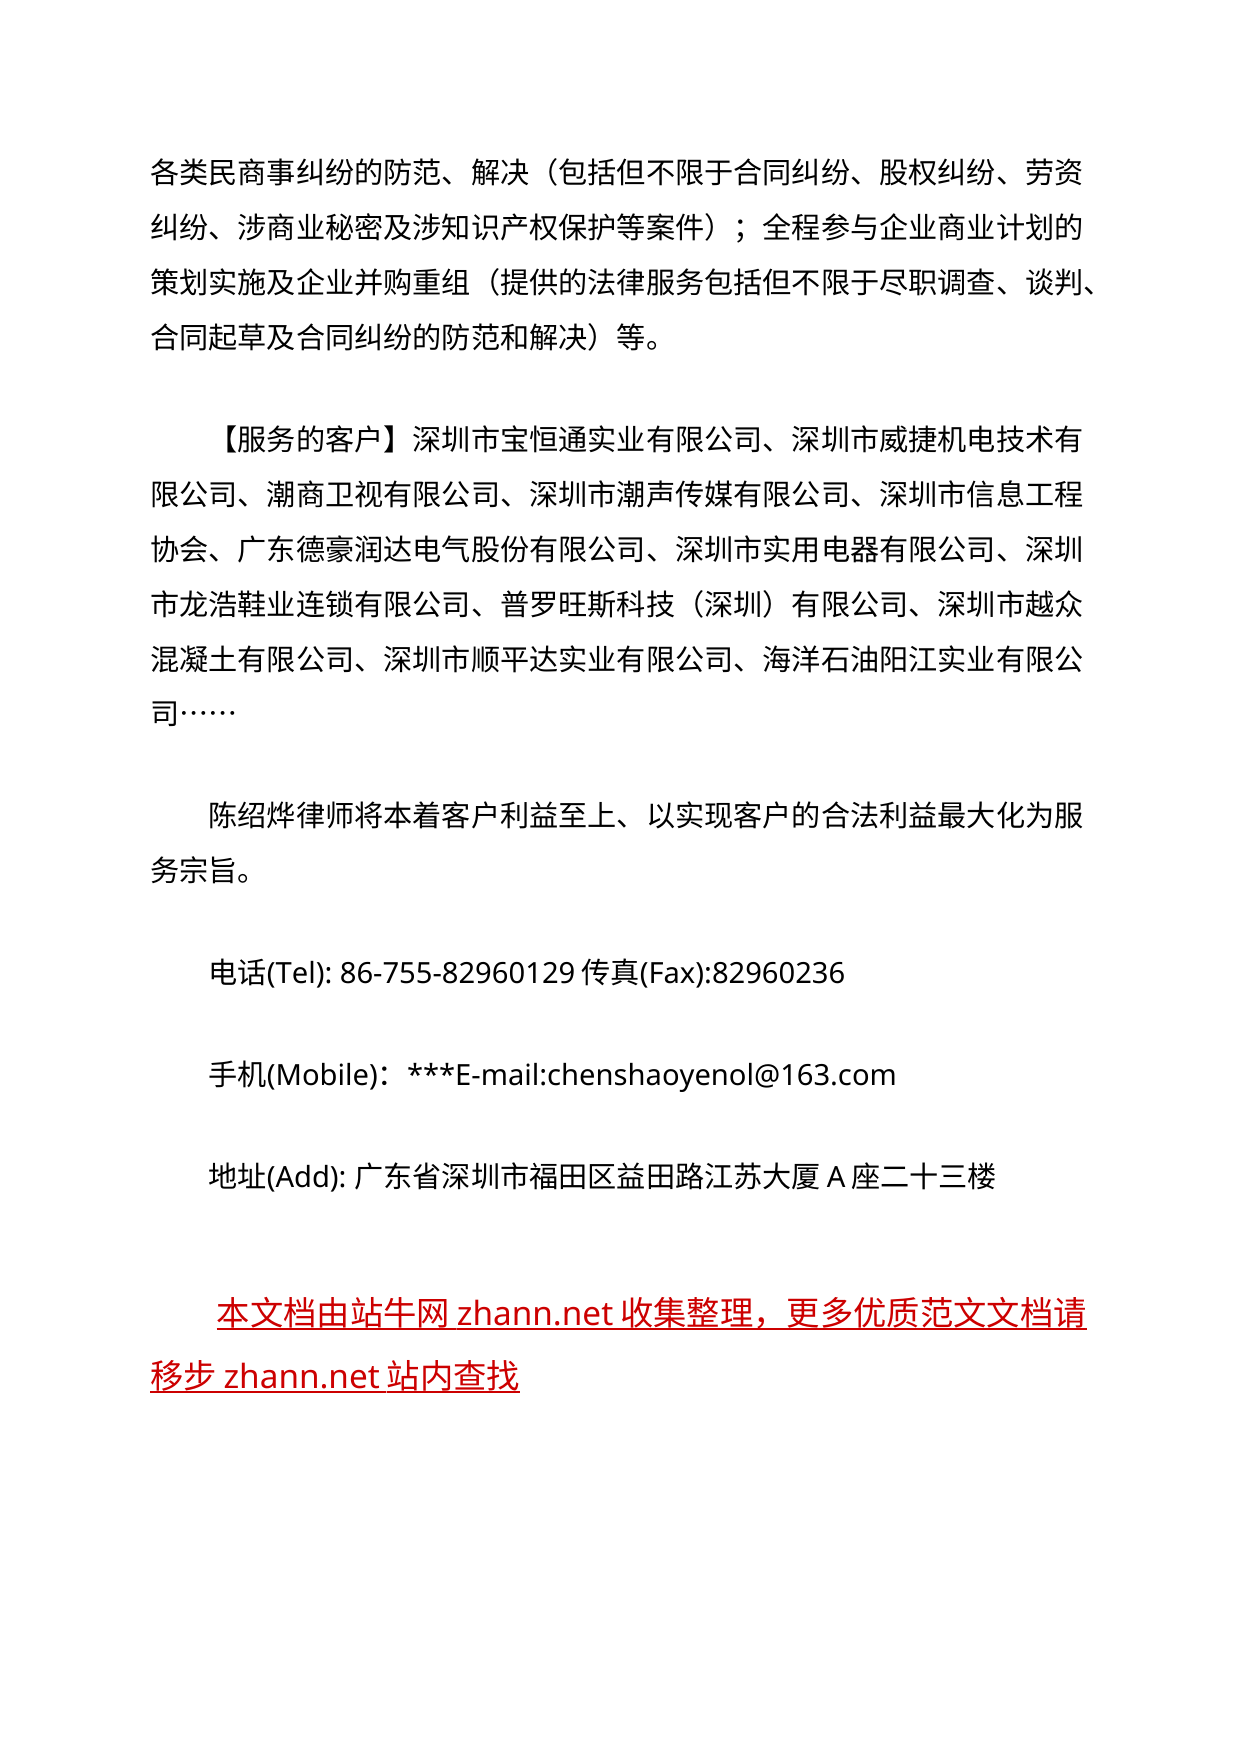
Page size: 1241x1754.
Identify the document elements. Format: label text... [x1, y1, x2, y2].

text 陈绍烨律师将本着客户利益至上、以实现客户的合法利益最大化为服务宗旨。 [150, 793, 1090, 890]
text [150, 150, 1090, 357]
text 地址(Add): 广东省深圳市福田区益田路江苏大厦A座二十三楼 [150, 1153, 1090, 1196]
text 本文档由站牛网zhann.net收集整理，更多优质范文文档请移步zhann.net站内查找 [150, 1287, 1090, 1398]
text 手机(Mobile)：***E-mail:chenshaoyenol@163.com [150, 1051, 1090, 1094]
text 电话(Tel): 86-755-82960129传真(Fax):82960236 [150, 949, 1090, 992]
text 【服务的客户】深圳市宝恒通实业有限公司、深圳市威捷机电技术有限公司、潮商卫视有限公司、深圳市潮声传媒有限公司、深圳市信息工程协会、广东德豪润达电气股份有限公司、深圳市实用电器有限公司、深圳市龙浩鞋业连锁有限公司、普罗旺斯科技（深圳）有限公司、深圳市越众混凝土有限公司、深圳市顺平达实业有限公司、海洋石油阳江实业有限公司…… [150, 416, 1090, 733]
